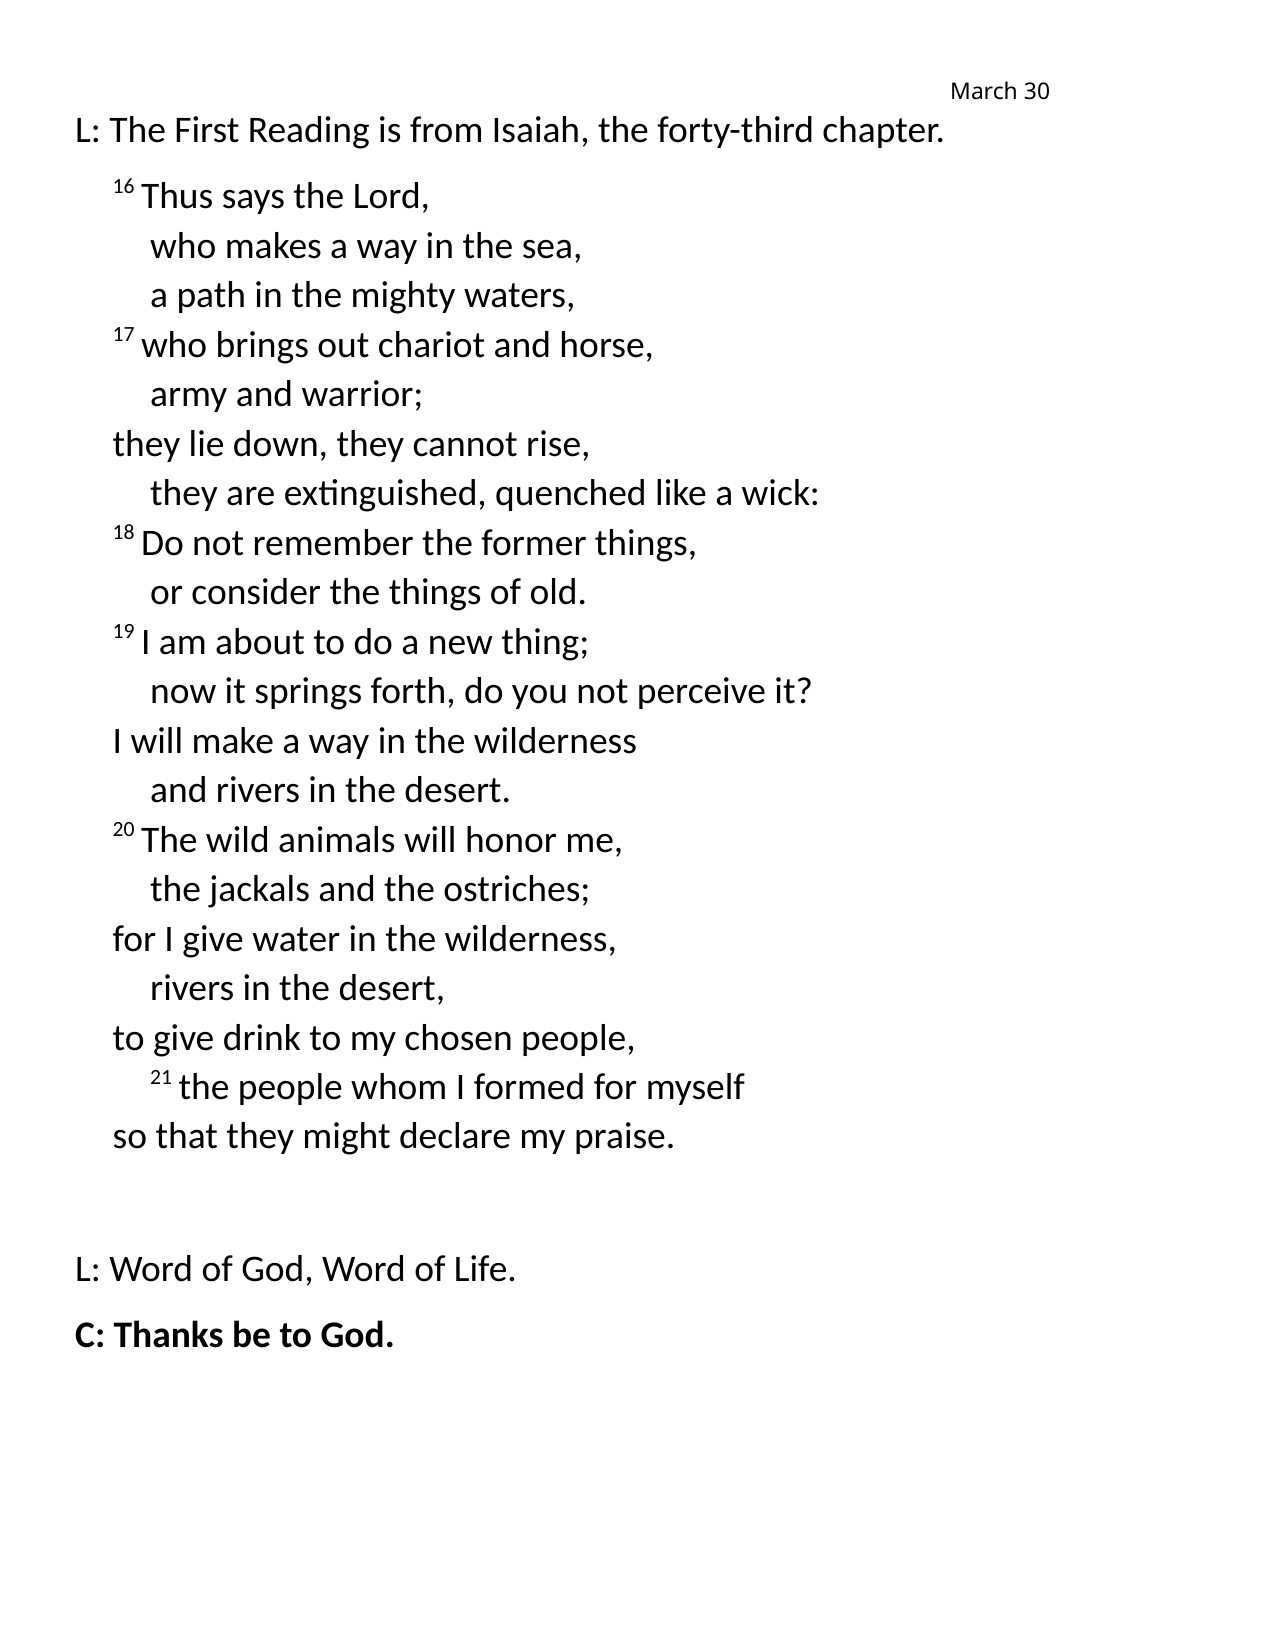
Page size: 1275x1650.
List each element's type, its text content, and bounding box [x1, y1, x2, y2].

text C: Thanks be to God. [75, 1311, 1200, 1357]
text L: Word of God, Word of Life. [75, 1245, 1200, 1291]
text L: The First Reading is from Isaiah, the forty-third chapter. [75, 106, 1200, 152]
text 16 Thus says the Lord, who makes a way in the sea, a path in the mighty waters, 17 who brings out chariot and horse, army and warrior; they lie down, they cannot rise, they are extinguished, quenched like a wick: 18 Do not remember the former things, or consider the things of old. 19 I am about to do a new thing; now it springs forth, do you not perceive it? I will make a way in the wilderness and rivers in the desert. 20 The wild animals will honor me, the jackals and the ostriches; for I give water in the wilderness, rivers in the desert, to give drink to my chosen people, 21 the people whom I formed for myself so that they might declare my praise. [75, 172, 1200, 1158]
